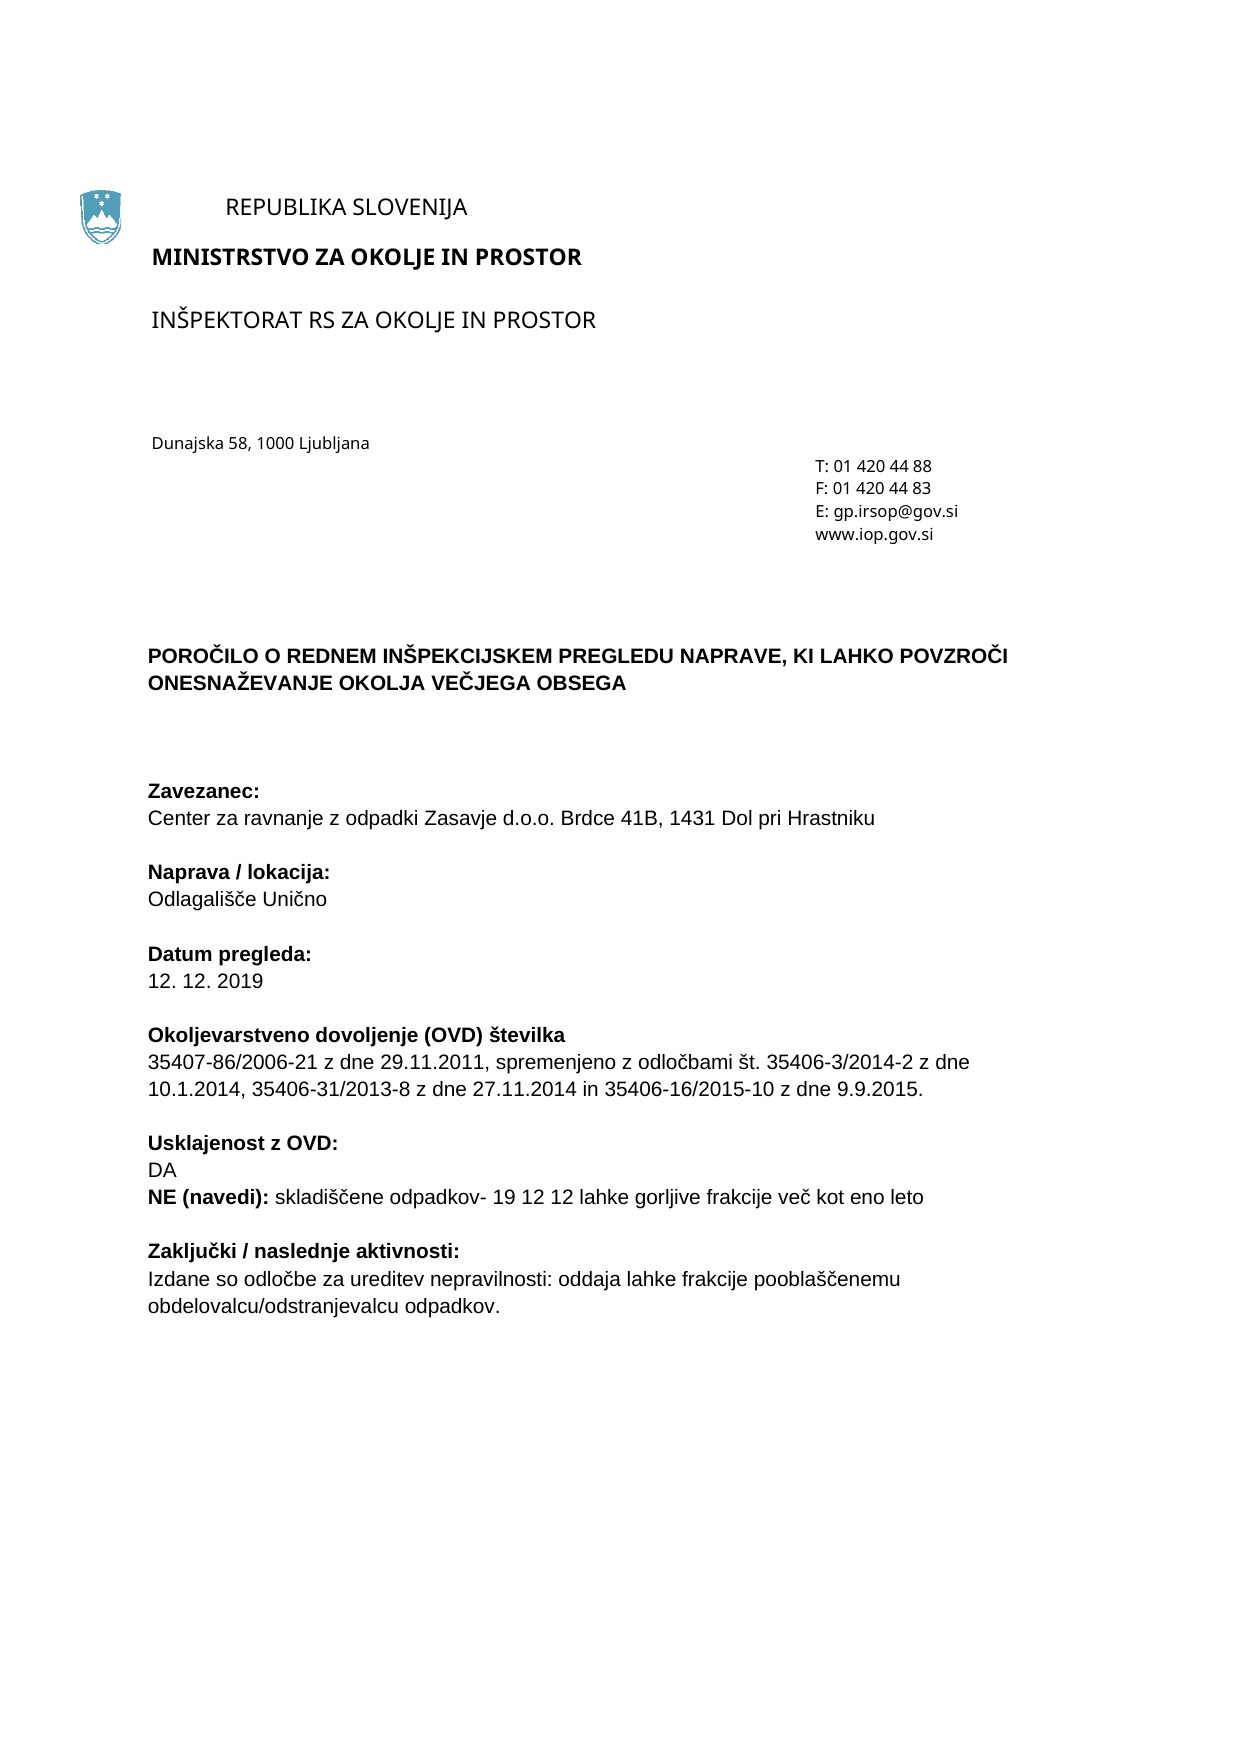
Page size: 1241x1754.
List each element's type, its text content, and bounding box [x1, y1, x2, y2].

text POROČILO O REDNEM INŠPEKCIJSKEM PREGLEDU NAPRAVE, KI LAHKO POVZROČI [148, 641, 1093, 668]
table_header Zavezanec: Center za ravnanje z odpadki Zasavje d.o.o. Brdce 41B, 1431 Dol pri Hrastniku Naprava / lokacija: Odlagališče Unično Datum pregleda: 12. 12. 2019 Okoljevarstveno dovoljenje (OVD) številka 35407-86/2006-21 z dne 29.11.2011, spremenjeno z odločbami št. 35406-3/2014-2 z dne 10.1.2014, 35406-31/2013-8 z dne 27.11.2014 in 35406-16/2015-10 z dne 9.9.2015. Usklajenost z OVD: DA NE (navedi): skladiščene odpadkov- 19 12 12 lahke gorljive frakcije več kot eno leto Zaključki / naslednje aktivnosti: Izdane so odločbe za ureditev nepravilnosti: oddaja lahke frakcije pooblaščenemu obdelovalcu/odstranjevalcu odpadkov. [136, 777, 1063, 1400]
text ONESNAŽEVANJE OKOLJA VEČJEGA OBSEGA [148, 668, 1093, 696]
picture [77, 188, 121, 242]
